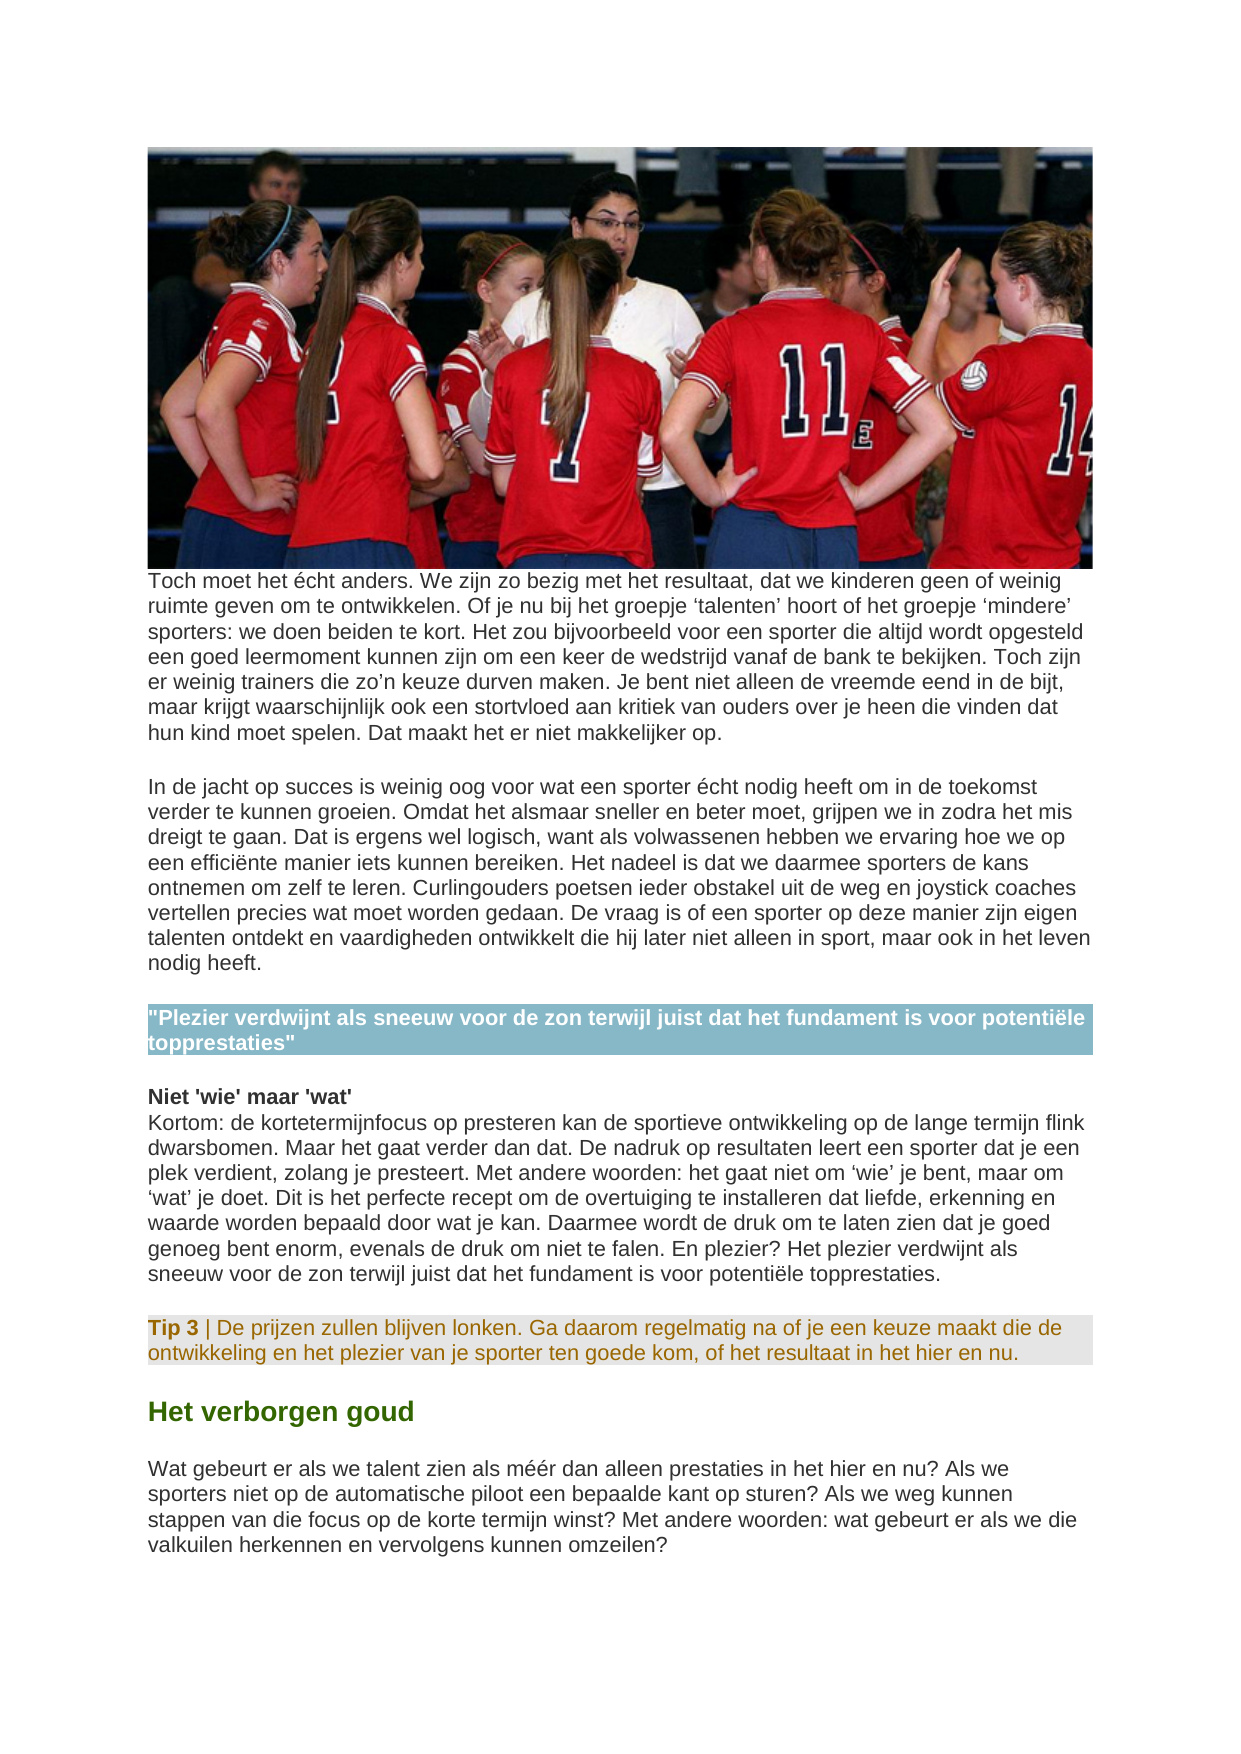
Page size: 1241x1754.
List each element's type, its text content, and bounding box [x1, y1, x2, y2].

text In de jacht op succes is weinig oog voor wat een sporter écht nodig heeft om in de toekomst verder te kunnen groeien. Omdat het alsmaar sneller en beter moet, grijpen we in zodra het mis dreigt te gaan. Dat is ergens wel logisch, want als volwassenen hebben we ervaring hoe we op een efficiënte manier iets kunnen bereiken. Het nadeel is dat we daarmee sporters de kans ontnemen om zelf te leren. Curlingouders poetsen ieder obstakel uit de weg en joystick coaches vertellen precies wat moet worden gedaan. De vraag is of een sporter op deze manier zijn eigen talenten ontdekt en vaardigheden ontwikkelt die hij later niet alleen in sport, maar ook in het leven nodig heeft. [148, 774, 1093, 975]
picture [147, 147, 1093, 569]
text Toch moet het écht anders. We zijn zo bezig met het resultaat, dat we kinderen geen of weinig ruimte geven om te ontwikkelen. Of je nu bij het groepje ‘talenten’ hoort of het groepje ‘mindere’ sporters: we doen beiden te kort. Het zou bijvoorbeeld voor een sporter die altijd wordt opgesteld een goed leermoment kunnen zijn om een keer de wedstrijd vanaf de bank te bekijken. Toch zijn er weinig trainers die zo’n keuze durven maken. Je bent niet alleen de vreemde eend in de bijt, maar krijgt waarschijnlijk ook een stortvloed aan kritiek van ouders over je heen die vinden dat hun kind moet spelen. Dat maakt het er niet makkelijker op. [148, 569, 1093, 744]
text Tip 3 | De prijzen zullen blijven lonken. Ga daarom regelmatig na of je een keuze maakt die de ontwikkeling en het plezier van je sporter ten goede kom, of het resultaat in het hier en nu. [148, 1315, 1093, 1365]
text Wat gebeurt er als we talent zien als méér dan alleen prestaties in het hier en nu? Als we sporters niet op de automatische piloot een bepaalde kant op sturen? Als we weg kunnen stappen van die focus op de korte termijn winst? Met andere woorden: wat gebeurt er als we die valkuilen herkennen en vervolgens kunnen omzeilen? [148, 1456, 1093, 1557]
text Niet 'wie' maar 'wat' Kortom: de kortetermijnfocus op presteren kan de sportieve ontwikkeling op de lange termijn flink dwarsbomen. Maar het gaat verder dan dat. De nadruk op resultaten leert een sporter dat je een plek verdient, zolang je presteert. Met andere woorden: het gaat niet om ‘wie’ je bent, maar om ‘wat’ je doet. Dit is het perfecte recept om de overtuiging te installeren dat liefde, erkenning en waarde worden bepaald door wat je kan. Daarmee wordt de druk om te laten zien dat je goed genoeg bent enorm, evenals de druk om niet te falen. En plezier? Het plezier verdwijnt als sneeuw voor de zon terwijl juist dat het fundament is voor potentiële topprestaties. [148, 1084, 1093, 1286]
text "Plezier verdwijnt als sneeuw voor de zon terwijl juist dat het fundament is voor potentiële topprestaties" [148, 1004, 1093, 1055]
text Het verborgen goud [148, 1394, 1093, 1427]
